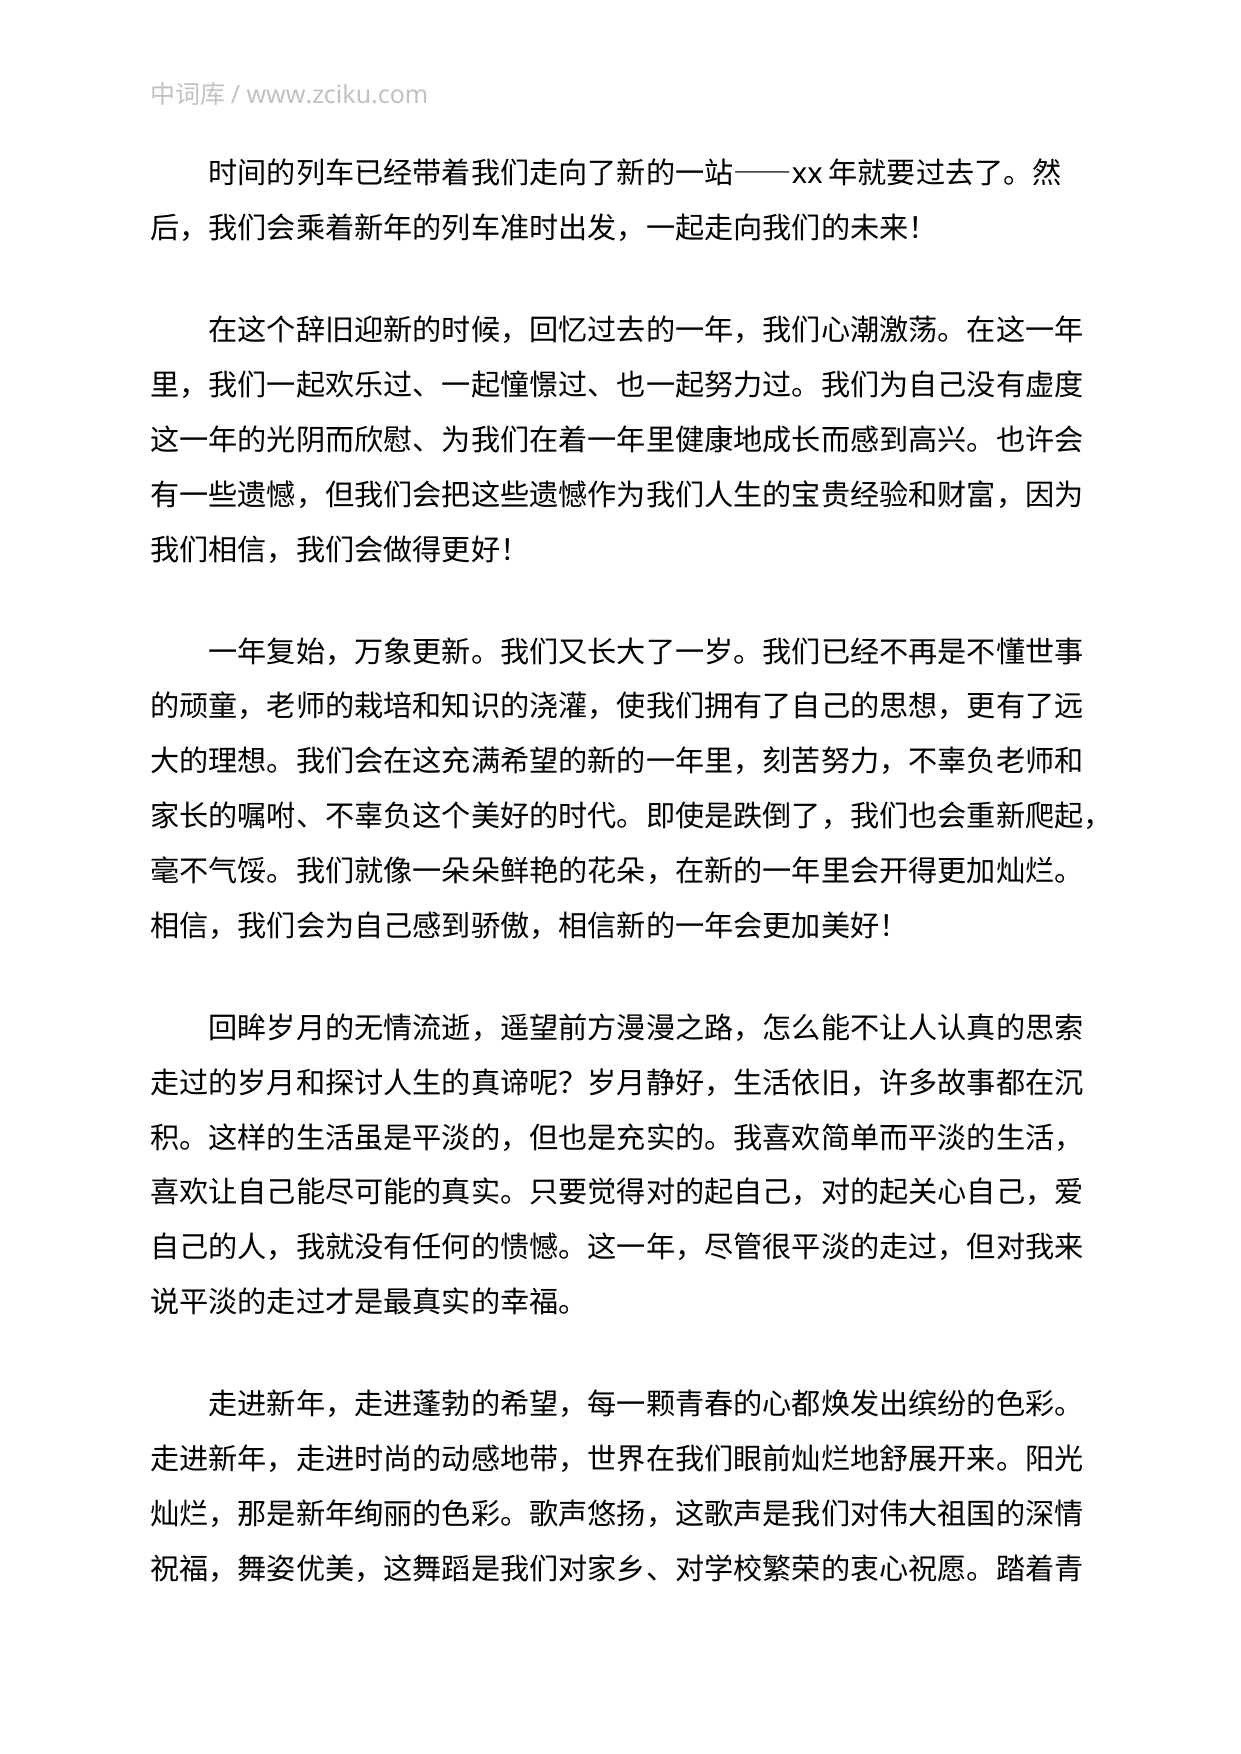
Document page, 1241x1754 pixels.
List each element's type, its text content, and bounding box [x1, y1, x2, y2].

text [150, 1381, 1090, 1588]
text 在这个辞旧迎新的时候，回忆过去的一年，我们心潮激荡。在这一年里，我们一起欢乐过、一起憧憬过、也一起努力过。我们为自己没有虚度这一年的光阴而欣慰、为我们在着一年里健康地成长而感到高兴。也许会有一些遗憾，但我们会把这些遗憾作为我们人生的宝贵经验和财富，因为我们相信，我们会做得更好！ [150, 307, 1090, 569]
text 回眸岁月的无情流逝，遥望前方漫漫之路，怎么能不让人认真的思索走过的岁月和探讨人生的真谛呢？岁月静好，生活依旧，许多故事都在沉积。这样的生活虽是平淡的，但也是充实的。我喜欢简单而平淡的生活，喜欢让自己能尽可能的真实。只要觉得对的起自己，对的起关心自己，爱自己的人，我就没有任何的愦憾。这一年，尽管很平淡的走过，但对我来说平淡的走过才是最真实的幸福。 [150, 1004, 1090, 1321]
text 一年复始，万象更新。我们又长大了一岁。我们已经不再是不懂世事的顽童，老师的栽培和知识的浇灌，使我们拥有了自己的思想，更有了远大的理想。我们会在这充满希望的新的一年里，刻苦努力，不辜负老师和家长的嘱咐、不辜负这个美好的时代。即使是跌倒了，我们也会重新爬起，毫不气馁。我们就像一朵朵鲜艳的花朵，在新的一年里会开得更加灿烂。相信，我们会为自己感到骄傲，相信新的一年会更加美好！ [150, 628, 1090, 945]
text 时间的列车已经带着我们走向了新的一站——xx年就要过去了。然后，我们会乘着新年的列车准时出发，一起走向我们的未来！ [150, 150, 1090, 247]
